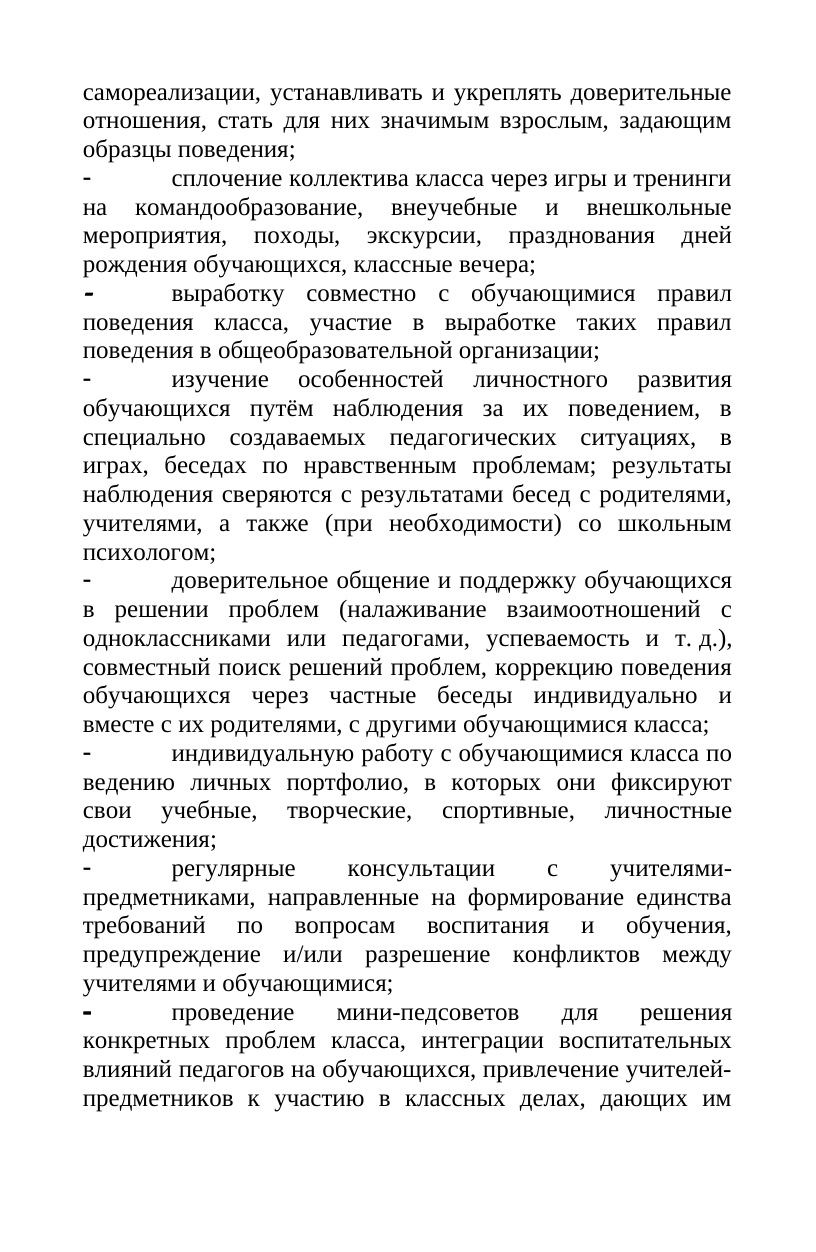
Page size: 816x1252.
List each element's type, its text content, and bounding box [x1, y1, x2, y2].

list регулярные консультации с учителями-предметниками, направленные на формирование единства требований по вопросам воспитания и обучения, предупреждение и/или разрешение конфликтов между учителями и обучающимися; [83, 853, 732, 997]
list доверительное общение и поддержку обучающихся в решении проблем (налаживание взаимоотношений с одноклассниками или педагогами, успеваемость и т. д.), совместный поиск решений проблем, коррекцию поведения обучающихся через частные беседы индивидуально и вместе с их родителями, с другими обучающимися класса; [83, 566, 732, 738]
list выработку совместно с обучающимися правил поведения класса, участие в выработке таких правил поведения в общеобразовательной организации; [83, 278, 732, 364]
list изучение особенностей личностного развития обучающихся путём наблюдения за их поведением, в специально создаваемых педагогических ситуациях, в играх, беседах по нравственным проблемам; результаты наблюдения сверяются с результатами бесед с родителями, учителями, а также (при необходимости) со школьным психологом; [83, 364, 732, 566]
list сплочение коллектива класса через игры и тренинги на командообразование, внеучебные и внешкольные мероприятия, походы, экскурсии, празднования дней рождения обучающихся, классные вечера; [83, 163, 732, 278]
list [83, 77, 732, 163]
list индивидуальную работу с обучающимися класса по ведению личных портфолио, в которых они фиксируют свои учебные, творческие, спортивные, личностные достижения; [83, 738, 732, 853]
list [83, 997, 732, 1112]
